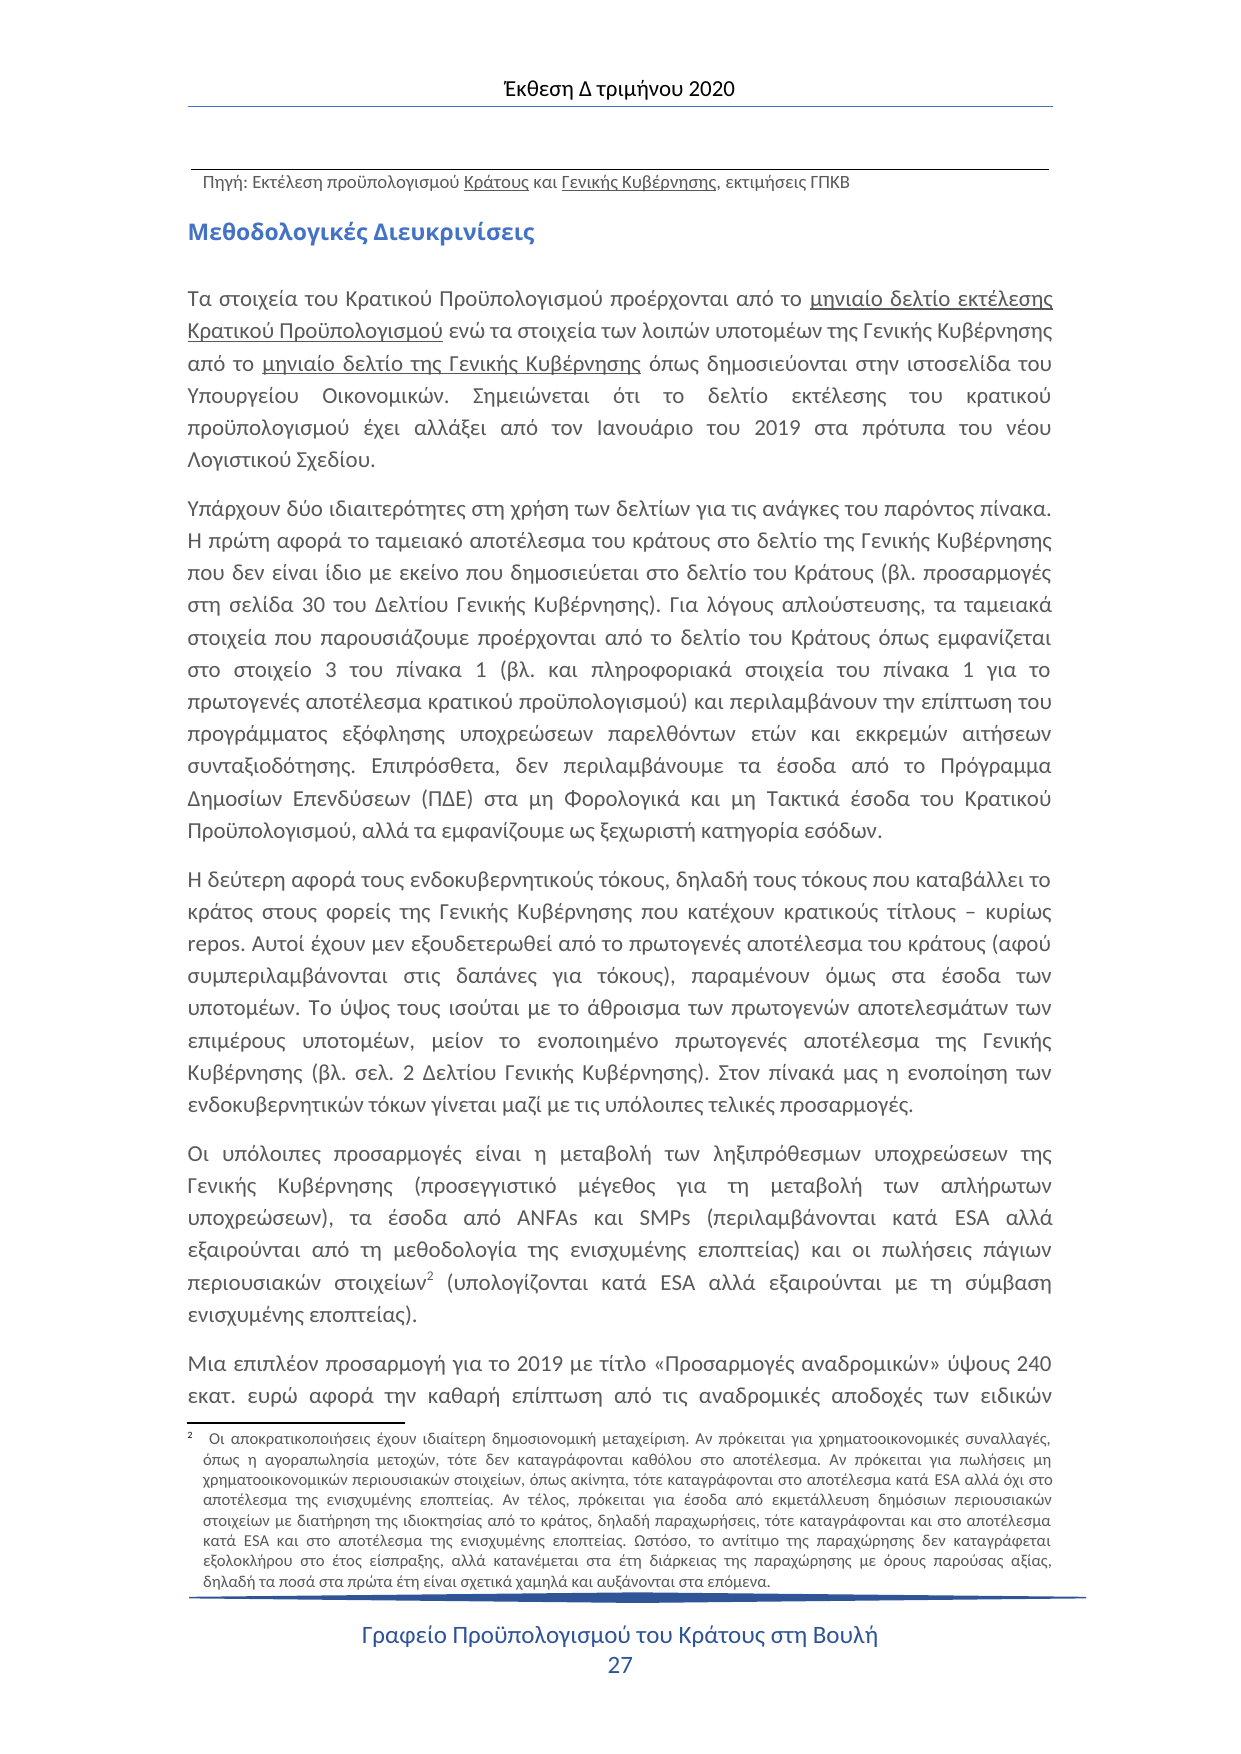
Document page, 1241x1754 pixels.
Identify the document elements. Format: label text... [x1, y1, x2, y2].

text Οι υπόλοιπες προσαρμογές είναι η μεταβολή των ληξιπρόθεσμων υποχρεώσεων της Γενικής Κυβέρνησης (προσεγγιστικό μέγεθος για τη μεταβολή των απλήρωτων υποχρεώσεων), τα έσοδα από ANFAs και SMPs (περιλαμβάνονται κατά ESA αλλά εξαιρούνται από τη μεθοδολογία της ενισχυμένης εποπτείας) και οι πωλήσεις πάγιων περιουσιακών στοιχείων (υπολογίζονται κατά ESA αλλά εξαιρούνται με τη σύμβαση ενισχυμένης εποπτείας). [187, 1139, 1053, 1328]
text Τα στοιχεία του Κρατικού Προϋπολογισμού προέρχονται από το μηνιαίο δελτίο εκτέλεσης Κρατικού Προϋπολογισμού ενώ τα στοιχεία των λοιπών υποτομέων της Γενικής Κυβέρνησης από το μηνιαίο δελτίο της Γενικής Κυβέρνησης όπως δημοσιεύονται στην ιστοσελίδα του Υπουργείου Οικονομικών. Σημειώνεται ότι το δελτίο εκτέλεσης του κρατικού προϋπολογισμού έχει αλλάξει από τον Ιανουάριο του 2019 στα πρότυπα του νέου Λογιστικού Σχεδίου. [187, 284, 1053, 473]
text Υπάρχουν δύο ιδιαιτερότητες στη χρήση των δελτίων για τις ανάγκες του παρόντος πίνακα. Η πρώτη αφορά το ταμειακό αποτέλεσμα του κράτους στο δελτίο της Γενικής Κυβέρνησης που δεν είναι ίδιο με εκείνο που δημοσιεύεται στο δελτίο του Κράτους (βλ. προσαρμογές στη σελίδα 30 του Δελτίου Γενικής Κυβέρνησης). Για λόγους απλούστευσης, τα ταμειακά στοιχεία που παρουσιάζουμε προέρχονται από το δελτίο του Κράτους όπως εμφανίζεται στο στοιχείο 3 του πίνακα 1 (βλ. και πληροφοριακά στοιχεία του πίνακα 1 για το πρωτογενές αποτέλεσμα κρατικού προϋπολογισμού) και περιλαμβάνουν την επίπτωση του προγράμματος εξόφλησης υποχρεώσεων παρελθόντων ετών και εκκρεμών αιτήσεων συνταξιοδότησης. Επιπρόσθετα, δεν περιλαμβάνουμε τα έσοδα από το Πρόγραμμα Δημοσίων Επενδύσεων (ΠΔΕ) στα μη Φορολογικά και μη Τακτικά έσοδα του Κρατικού Προϋπολογισμού, αλλά τα εμφανίζουμε ως ξεχωριστή κατηγορία εσόδων. [187, 494, 1053, 844]
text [187, 1349, 1053, 1409]
subtitle Μεθοδολογικές Διευκρινίσεις [187, 216, 1053, 247]
text Η δεύτερη αφορά τους ενδοκυβερνητικούς τόκους, δηλαδή τους τόκους που καταβάλλει το κράτος στους φορείς της Γενικής Κυβέρνησης που κατέχουν κρατικούς τίτλους – κυρίως repos. Αυτοί έχουν μεν εξουδετερωθεί από το πρωτογενές αποτέλεσμα του κράτους (αφού συμπεριλαμβάνονται στις δαπάνες για τόκους), παραμένουν όμως στα έσοδα των υποτομέων. Το ύψος τους ισούται με το άθροισμα των πρωτογενών αποτελεσμάτων των επιμέρους υποτομέων, μείον το ενοποιημένο πρωτογενές αποτέλεσμα της Γενικής Κυβέρνησης (βλ. σελ. 2 Δελτίου Γενικής Κυβέρνησης). Στον πίνακά μας η ενοποίηση των ενδοκυβερνητικών τόκων γίνεται μαζί με τις υπόλοιπες τελικές προσαρμογές. [187, 865, 1053, 1118]
table_cell Πηγή: Εκτέλεση προϋπολογισμού Κράτους και Γενικής Κυβέρνησης, εκτιμήσεις ΓΠΚΒ [191, 170, 1049, 216]
